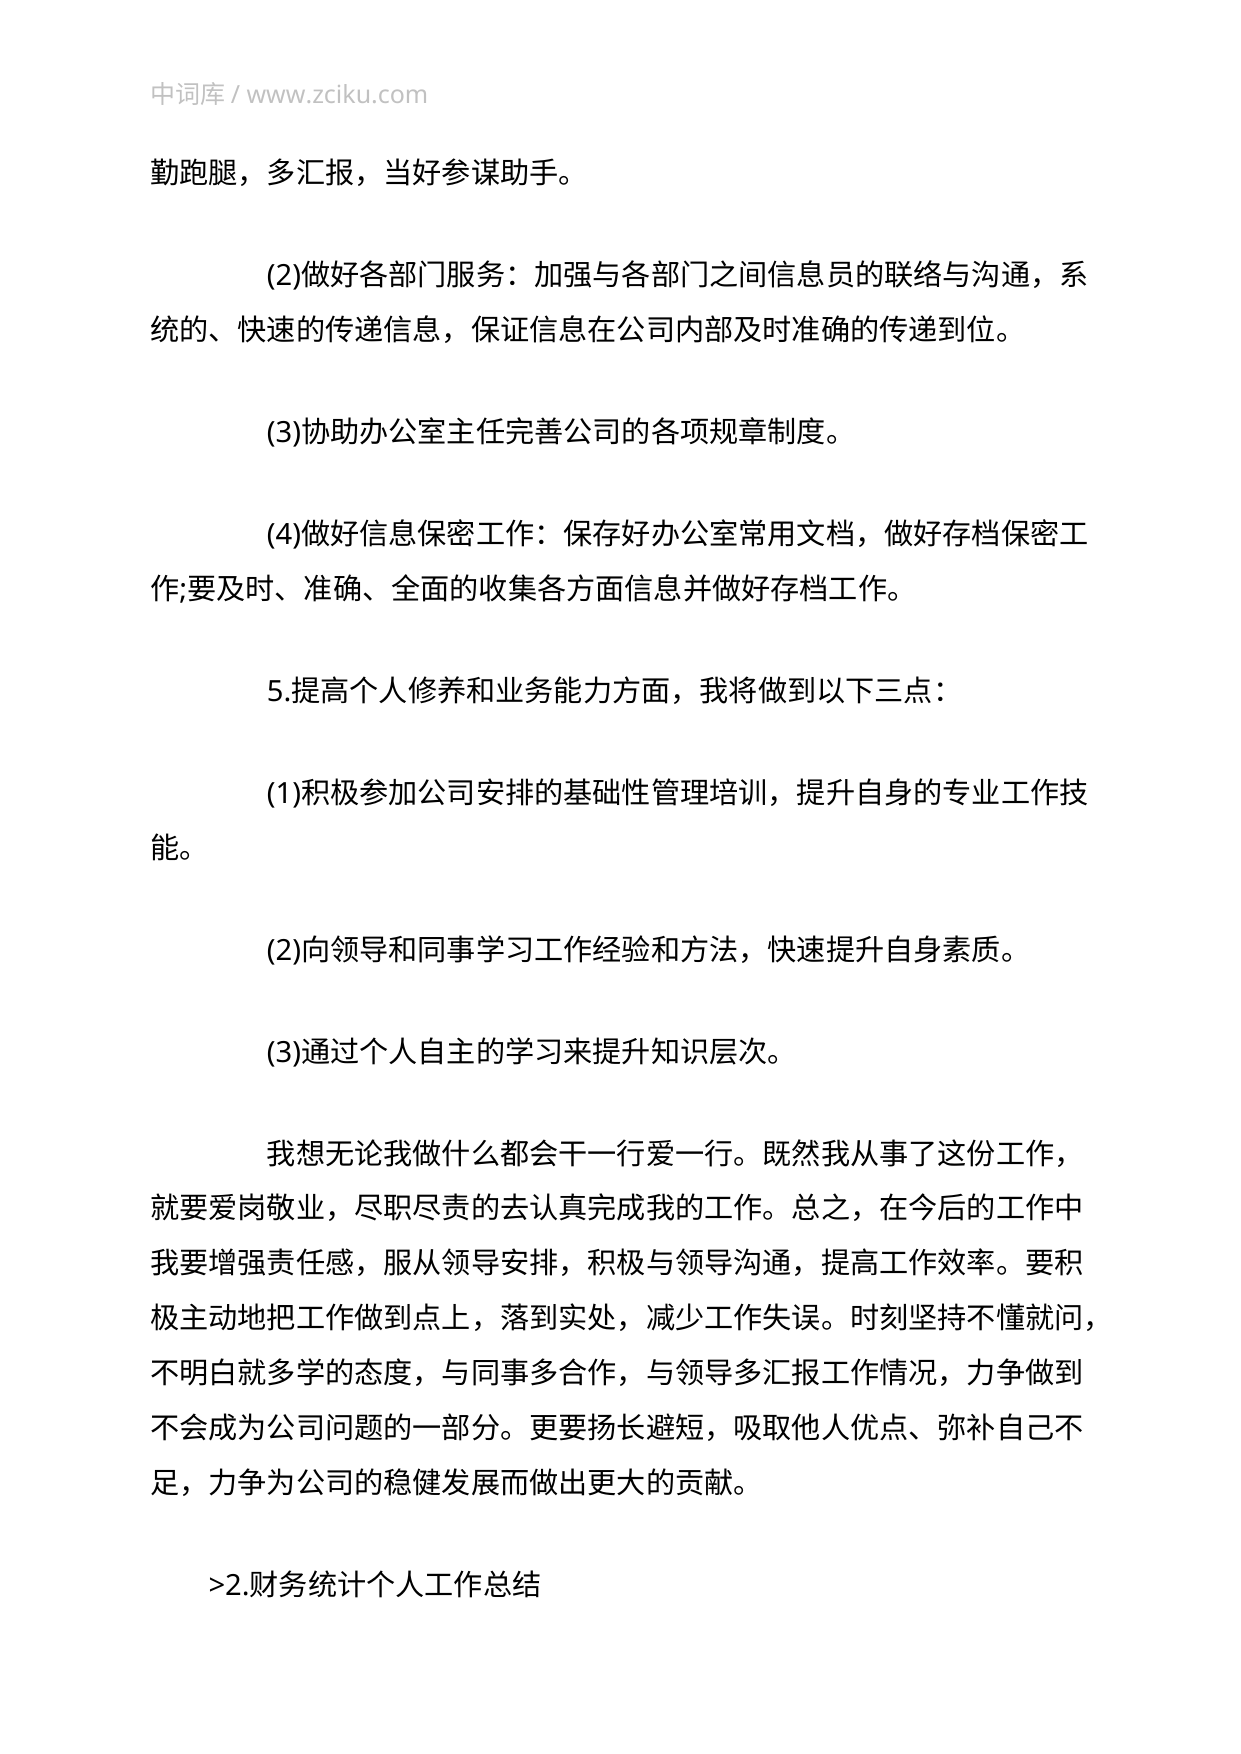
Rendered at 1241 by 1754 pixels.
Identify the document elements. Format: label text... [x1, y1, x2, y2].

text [150, 150, 1090, 192]
text (3)通过个人自主的学习来提升知识层次。 [150, 1028, 1090, 1071]
text (2)做好各部门服务：加强与各部门之间信息员的联络与沟通，系统的、快速的传递信息，保证信息在公司内部及时准确的传递到位。 [150, 252, 1090, 349]
text 我想无论我做什么都会干一行爱一行。既然我从事了这份工作，就要爱岗敬业，尽职尽责的去认真完成我的工作。总之，在今后的工作中我要增强责任感，服从领导安排，积极与领导沟通，提高工作效率。要积极主动地把工作做到点上，落到实处，减少工作失误。时刻坚持不懂就问，不明白就多学的态度，与同事多合作，与领导多汇报工作情况，力争做到不会成为公司问题的一部分。更要扬长避短，吸取他人优点、弥补自己不足，力争为公司的稳健发展而做出更大的贡献。 [150, 1130, 1090, 1502]
text (4)做好信息保密工作：保存好办公室常用文档，做好存档保密工作;要及时、准确、全面的收集各方面信息并做好存档工作。 [150, 511, 1090, 608]
text >2.财务统计个人工作总结 [150, 1561, 1090, 1604]
text (2)向领导和同事学习工作经验和方法，快速提升自身素质。 [150, 926, 1090, 969]
text (3)协助办公室主任完善公司的各项规章制度。 [150, 408, 1090, 451]
text (1)积极参加公司安排的基础性管理培训，提升自身的专业工作技能。 [150, 769, 1090, 867]
text 5.提高个人修养和业务能力方面，我将做到以下三点： [150, 667, 1090, 710]
